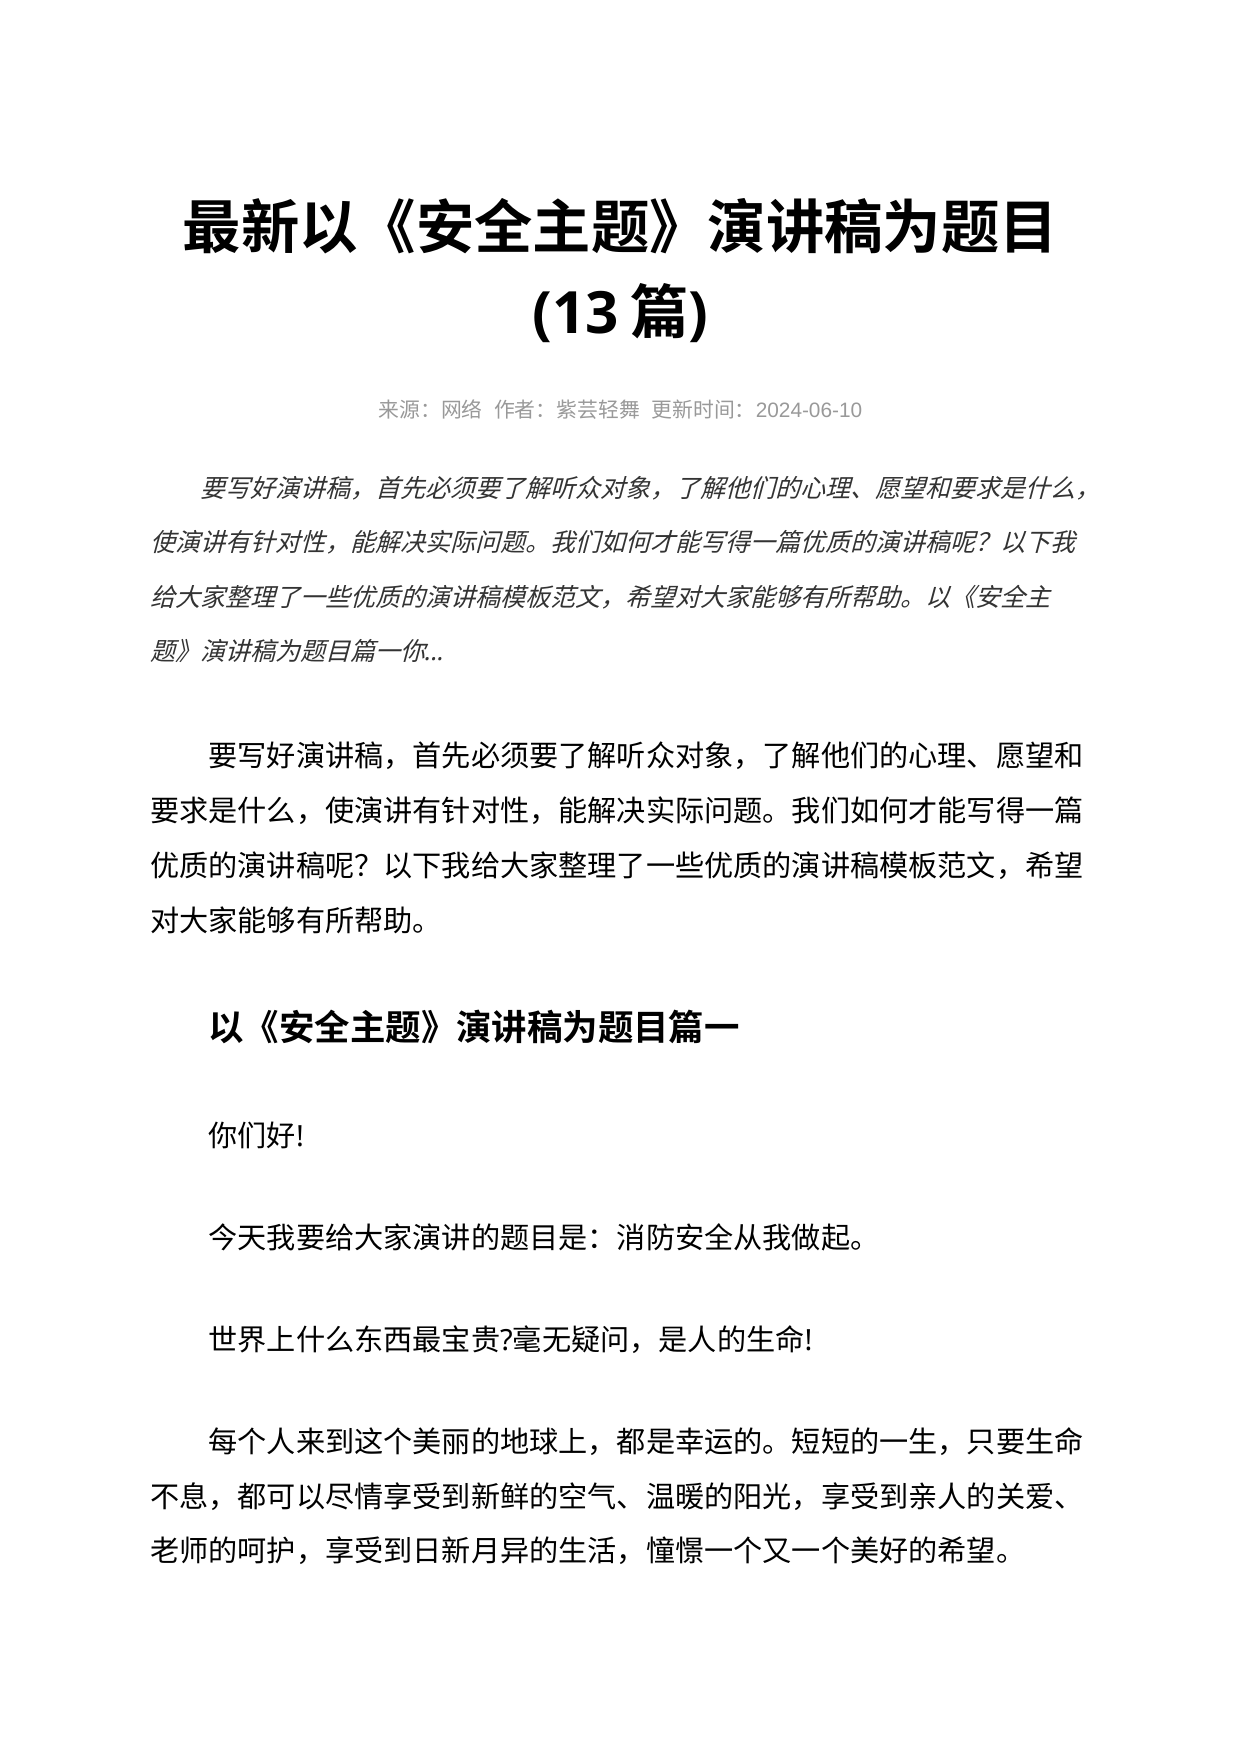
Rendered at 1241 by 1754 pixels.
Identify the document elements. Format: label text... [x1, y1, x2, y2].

text 今天我要给大家演讲的题目是：消防安全从我做起。 [150, 1214, 1090, 1257]
text 世界上什么东西最宝贵?毫无疑问，是人的生命! [150, 1316, 1090, 1359]
text 要写好演讲稿，首先必须要了解听众对象，了解他们的心理、愿望和要求是什么，使演讲有针对性，能解决实际问题。我们如何才能写得一篇优质的演讲稿呢？以下我给大家整理了一些优质的演讲稿模板范文，希望对大家能够有所帮助。 [150, 733, 1090, 939]
subtitle 最新以《安全主题》演讲稿为题目(13篇) [150, 181, 1090, 351]
text 来源：网络 作者：紫芸轻舞 更新时间：2024-06-10 [150, 397, 1090, 421]
text 要写好演讲稿，首先必须要了解听众对象，了解他们的心理、愿望和要求是什么，使演讲有针对性，能解决实际问题。我们如何才能写得一篇优质的演讲稿呢？以下我给大家整理了一些优质的演讲稿模板范文，希望对大家能够有所帮助。以《安全主题》演讲稿为题目篇一你... [150, 468, 1090, 668]
text 你们好! [150, 1112, 1090, 1155]
text 每个人来到这个美丽的地球上，都是幸运的。短短的一生，只要生命不息，都可以尽情享受到新鲜的空气、温暖的阳光，享受到亲人的关爱、老师的呵护，享受到日新月异的生活，憧憬一个又一个美好的希望。 [150, 1418, 1090, 1570]
text 以《安全主题》演讲稿为题目篇一 [150, 999, 1090, 1050]
